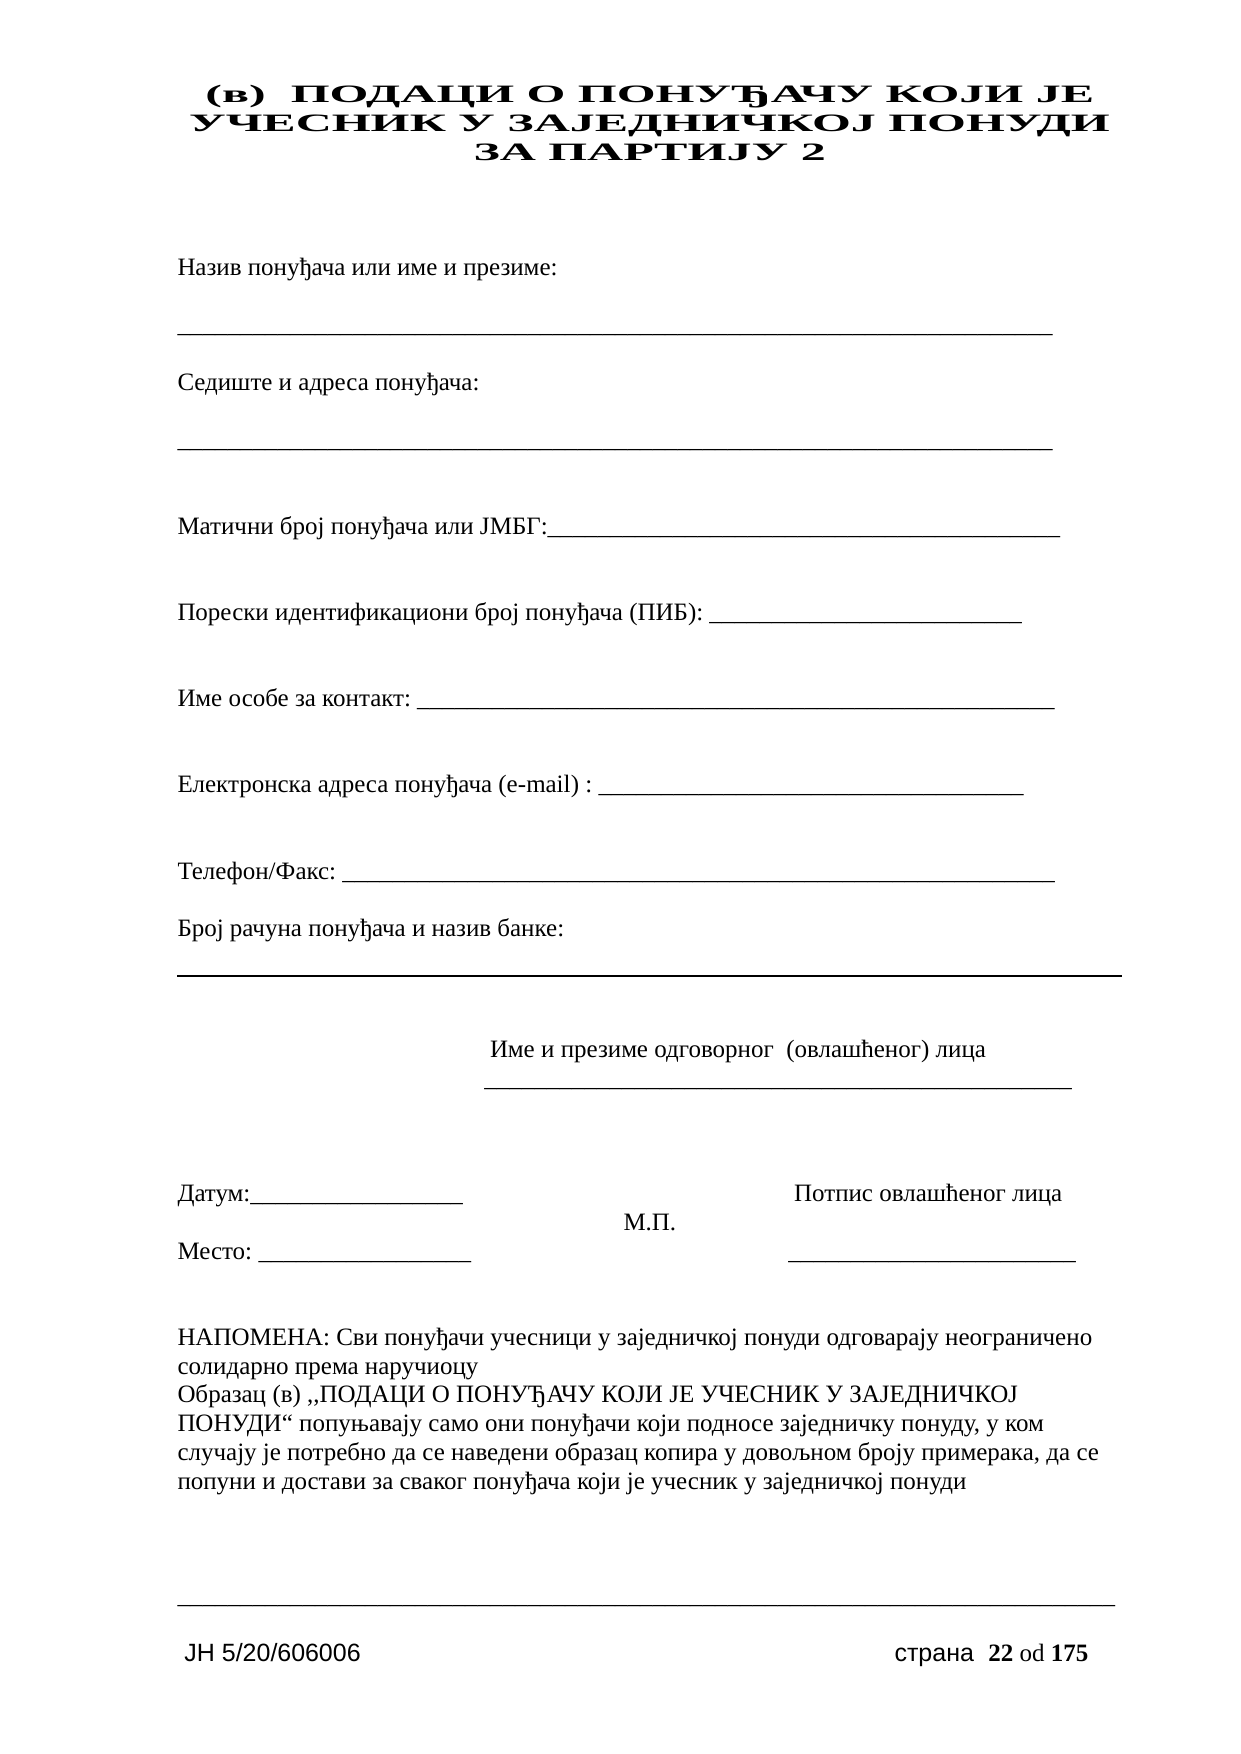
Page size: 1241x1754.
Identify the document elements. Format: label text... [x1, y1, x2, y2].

text Име и презиме одговорног (овлашћеног) лица [177, 1034, 1122, 1063]
text (в) ПОДАЦИ О ПОНУЂАЧУ КОЈИ ЈЕ УЧЕСНИК У ЗАЈЕДНИЧКОЈ ПОНУДИ ЗА ПАРТИЈУ 2 [177, 79, 1122, 166]
text Образац (в) ,,ПОДАЦИ О ПОНУЂАЧУ КОЈИ ЈЕ УЧЕСНИК У ЗАЈЕДНИЧКОЈ ПОНУДИ“ попуњавају само они понуђачи који подносе заједничку понуду, у ком случају је потребно да се наведени образац копира у довољном броју примерака, да се попуни и достави за сваког понуђача који је учесник у заједничкој понуди [177, 1379, 1122, 1494]
text Седиште и адреса понуђача: [177, 367, 1122, 396]
text М.П. [177, 1207, 1122, 1236]
text Број рачуна понуђача и назив банке: [177, 913, 1122, 942]
text Име особе за контакт: ___________________________________________________ [177, 683, 1122, 712]
text Место: _________________ _______________________ [177, 1236, 1122, 1264]
text Порески идентификациони број понуђача (ПИБ): _________________________ [177, 597, 1122, 626]
text ______________________________________________________________________ [177, 424, 1122, 453]
text Телефон/Факс: _________________________________________________________ [177, 856, 1122, 884]
text Матични број понуђача или ЈМБГ:_________________________________________ [177, 511, 1122, 539]
text ______________________________________________________________________ [177, 309, 1122, 338]
text НАПОМЕНА: Сви понуђачи учесници у заједничкој понуди одговарају неограничено солидарно према наручиоцу [177, 1322, 1122, 1379]
text Датум:_________________ Потпис овлашћеног лица [177, 1178, 1122, 1207]
text _______________________________________________ [177, 1063, 1122, 1092]
text Назив понуђача или име и презиме: [177, 252, 1122, 281]
text Електронска адреса понуђача (е-mail) : __________________________________ [177, 769, 1122, 798]
